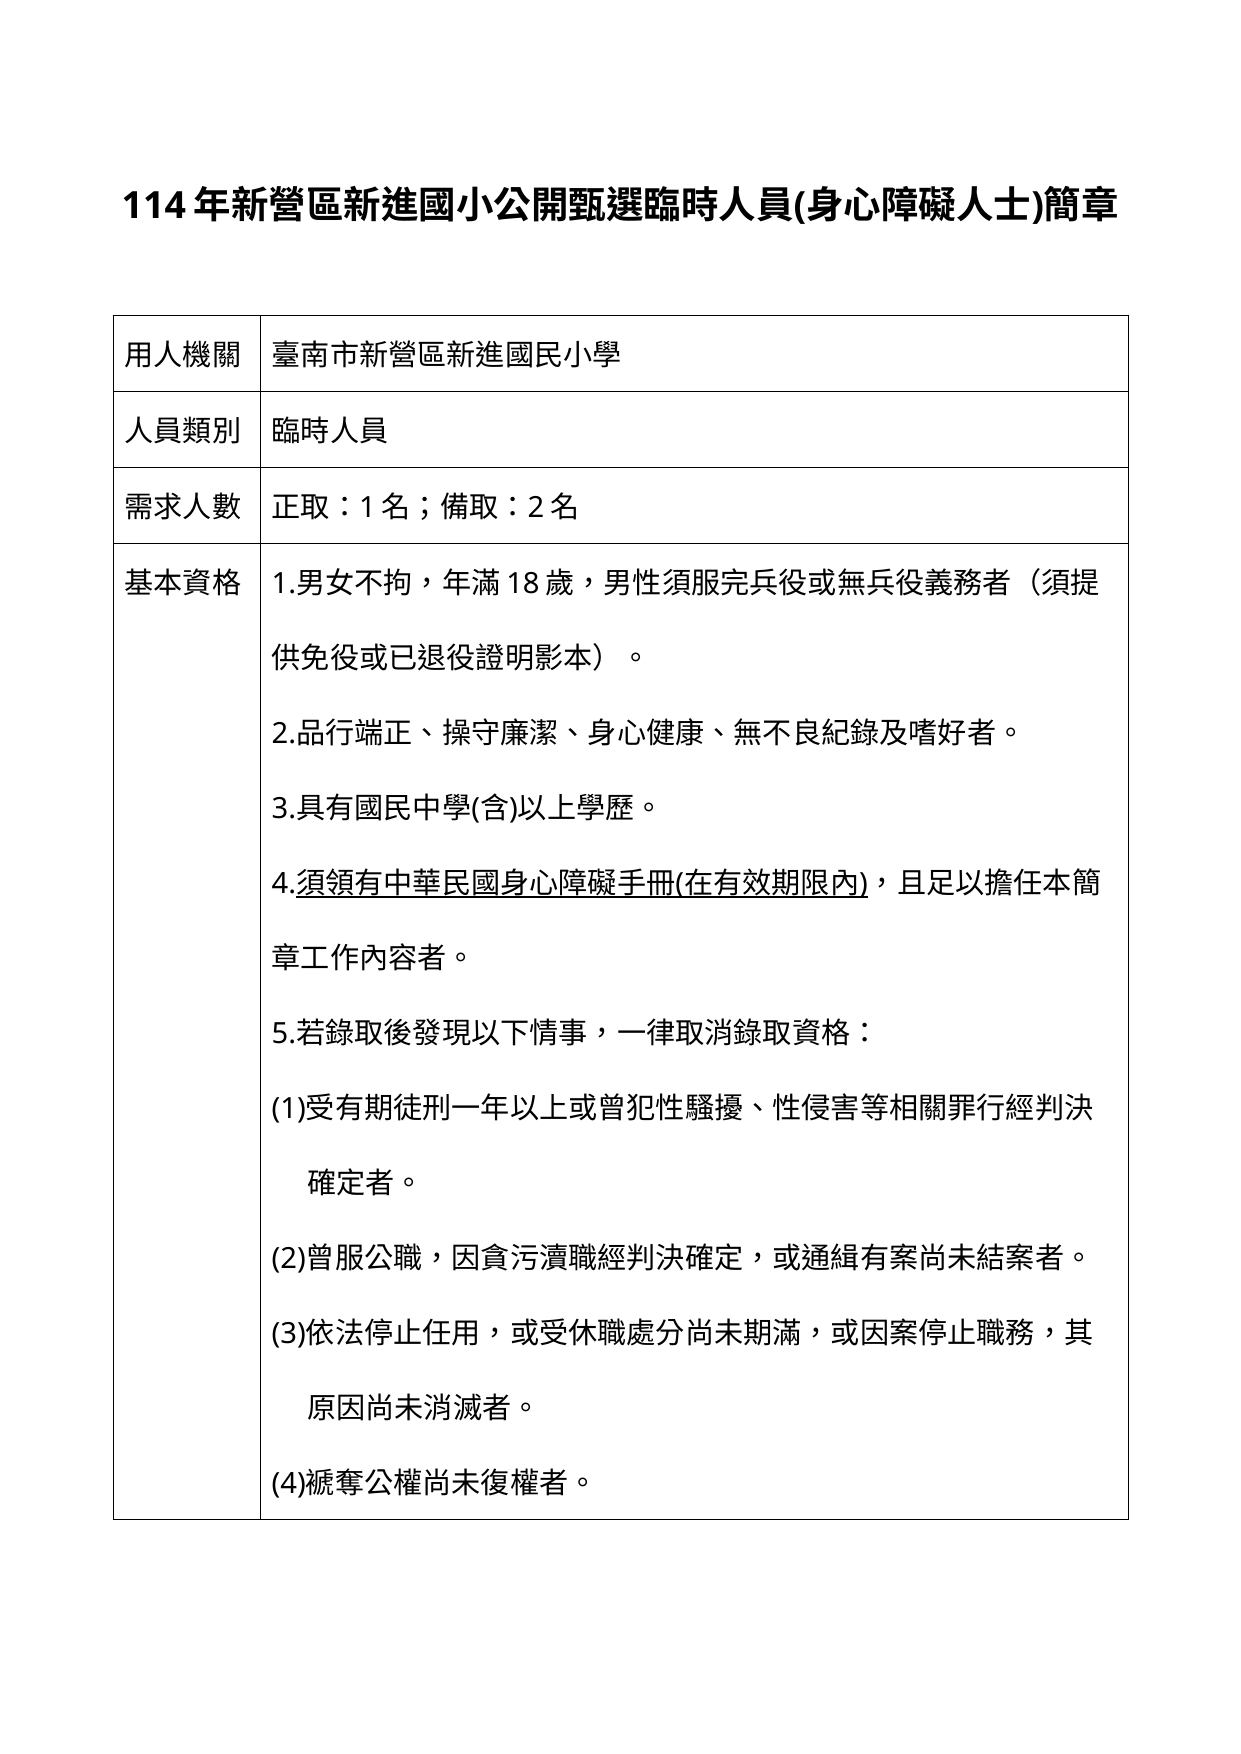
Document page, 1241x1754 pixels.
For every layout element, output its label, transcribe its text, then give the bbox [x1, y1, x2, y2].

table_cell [261, 544, 1128, 1519]
table_cell 人員類別 [114, 392, 260, 467]
table_header 臺南市新營區新進國民小學 [261, 316, 1128, 391]
table_cell 臨時人員 [261, 392, 1128, 467]
table_header 用人機關 [114, 316, 260, 391]
text 114年新營區新進國小公開甄選臨時人員(身心障礙人士)簡章 [112, 164, 1128, 239]
table_cell 正取：1名；備取：2名 [261, 468, 1128, 543]
table_cell 需求人數 [114, 468, 260, 543]
table_cell 基本資格 [114, 544, 260, 1519]
